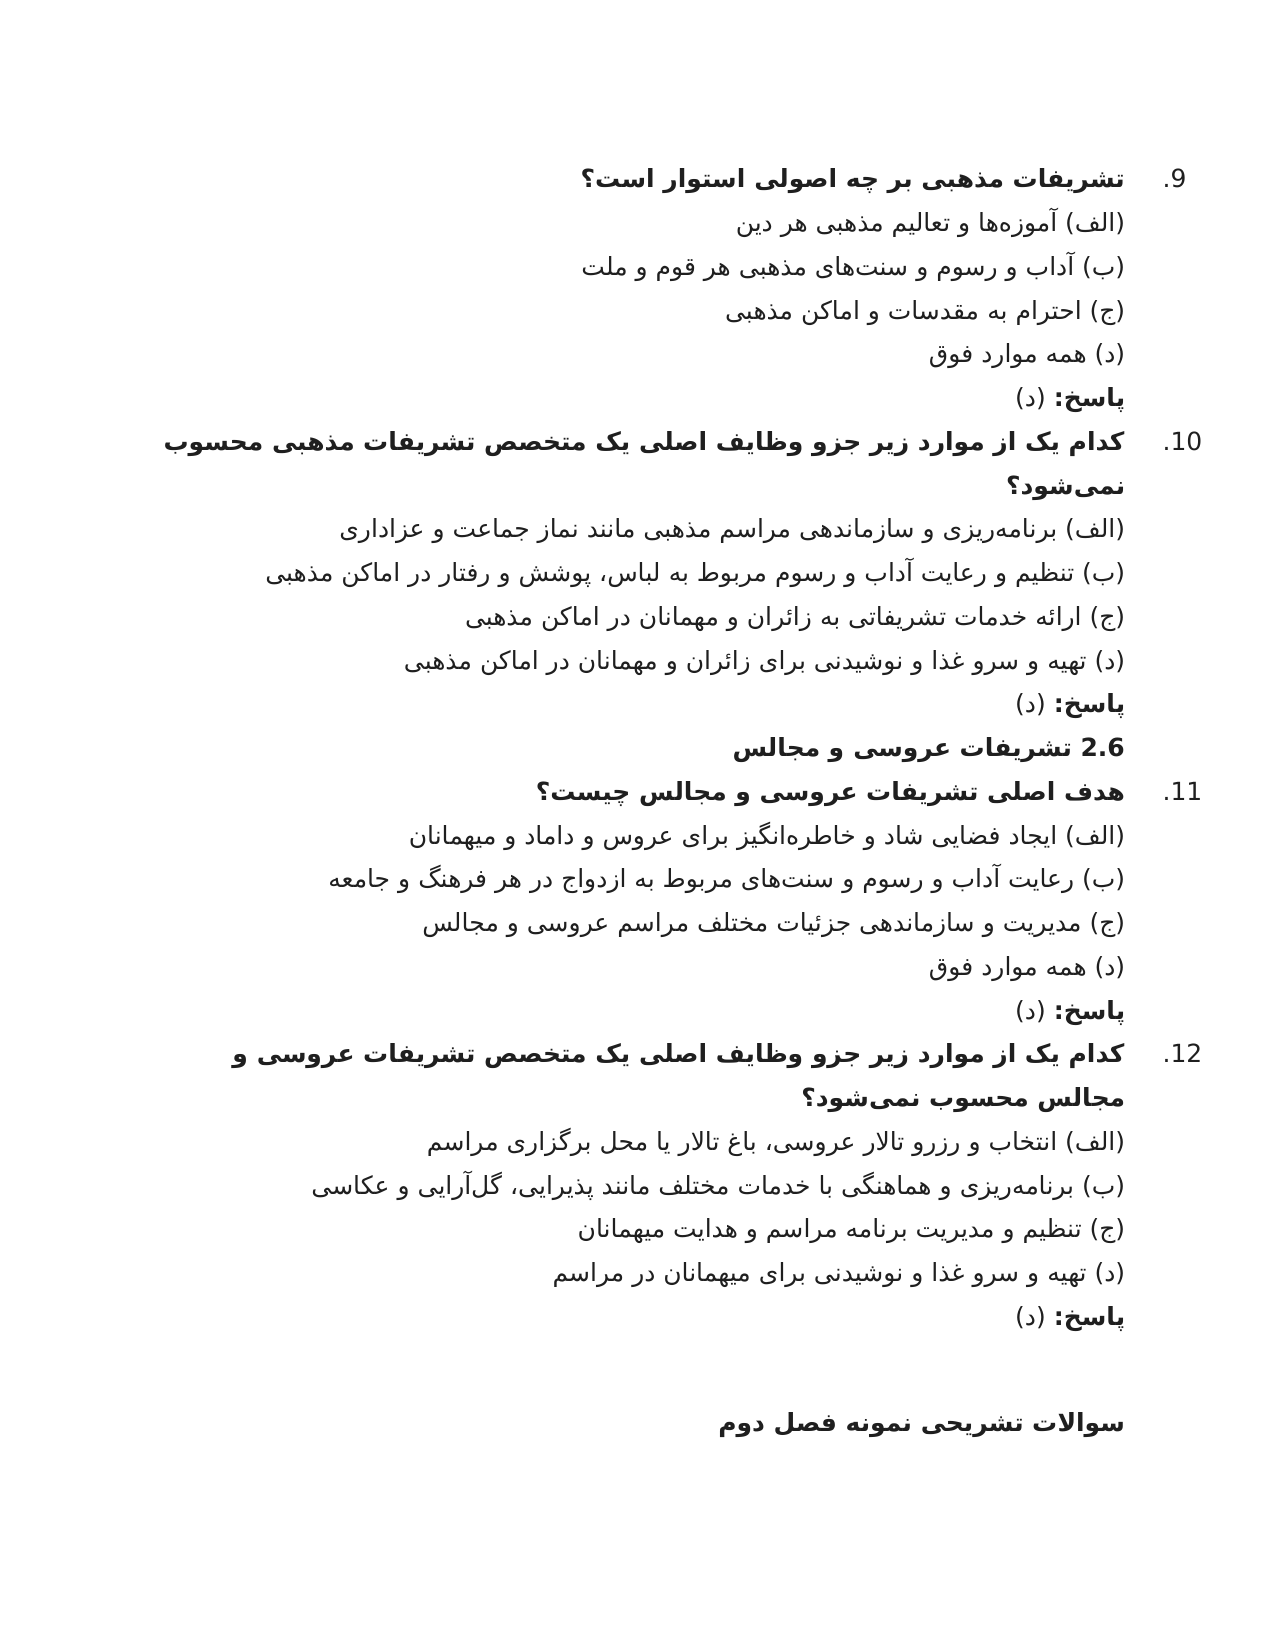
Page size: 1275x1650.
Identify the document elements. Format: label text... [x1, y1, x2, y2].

text (د) همه موارد فوق [150, 937, 1125, 981]
text (د) همه موارد فوق [150, 325, 1125, 369]
text (الف) آموزه‌ها و تعالیم مذهبی هر دین [150, 194, 1125, 237]
text (الف) انتخاب و رزرو تالار عروسی، باغ تالار یا محل برگزاری مراسم [150, 1112, 1125, 1156]
text سوالات تشریحی نمونه فصل دوم [150, 1400, 1125, 1437]
text پاسخ: (د) [150, 1287, 1125, 1331]
text (ج) تنظیم و مدیریت برنامه مراسم و هدایت میهمانان [150, 1200, 1125, 1244]
text 2.6 تشریفات عروسی و مجالس [150, 719, 1125, 762]
text (ب) رعایت آداب و رسوم و سنت‌های مربوط به ازدواج در هر فرهنگ و جامعه [150, 850, 1125, 894]
text (ج) مدیریت و سازماندهی جزئیات مختلف مراسم عروسی و مجالس [150, 894, 1125, 937]
text (ج) ارائه خدمات تشریفاتی به زائران و مهمانان در اماکن مذهبی [150, 587, 1125, 631]
text پاسخ: (د) [150, 369, 1125, 412]
text (ج) احترام به مقدسات و اماکن مذهبی [150, 281, 1125, 325]
text پاسخ: (د) [150, 981, 1125, 1025]
list تشریفات مذهبی بر چه اصولی استوار است؟ [150, 150, 1162, 194]
text (الف) ایجاد فضایی شاد و خاطره‌انگیز برای عروس و داماد و میهمانان [150, 806, 1125, 850]
text پاسخ: (د) [150, 675, 1125, 719]
text (د) تهیه و سرو غذا و نوشیدنی برای زائران و مهمانان در اماکن مذهبی [150, 631, 1125, 675]
list هدف اصلی تشریفات عروسی و مجالس چیست؟ [150, 762, 1162, 806]
list کدام یک از موارد زیر جزو وظایف اصلی یک متخصص تشریفات عروسی و مجالس محسوب نمی‌شود؟ [150, 1025, 1162, 1112]
text (ب) آداب و رسوم و سنت‌های مذهبی هر قوم و ملت [150, 237, 1125, 281]
text (ب) برنامه‌ریزی و هماهنگی با خدمات مختلف مانند پذیرایی، گل‌آرایی و عکاسی [150, 1156, 1125, 1200]
text (د) تهیه و سرو غذا و نوشیدنی برای میهمانان در مراسم [150, 1244, 1125, 1287]
text (الف) برنامه‌ریزی و سازماندهی مراسم مذهبی مانند نماز جماعت و عزاداری [150, 500, 1125, 544]
text (ب) تنظیم و رعایت آداب و رسوم مربوط به لباس، پوشش و رفتار در اماکن مذهبی [150, 544, 1125, 587]
list کدام یک از موارد زیر جزو وظایف اصلی یک متخصص تشریفات مذهبی محسوب نمی‌شود؟ [150, 412, 1162, 500]
